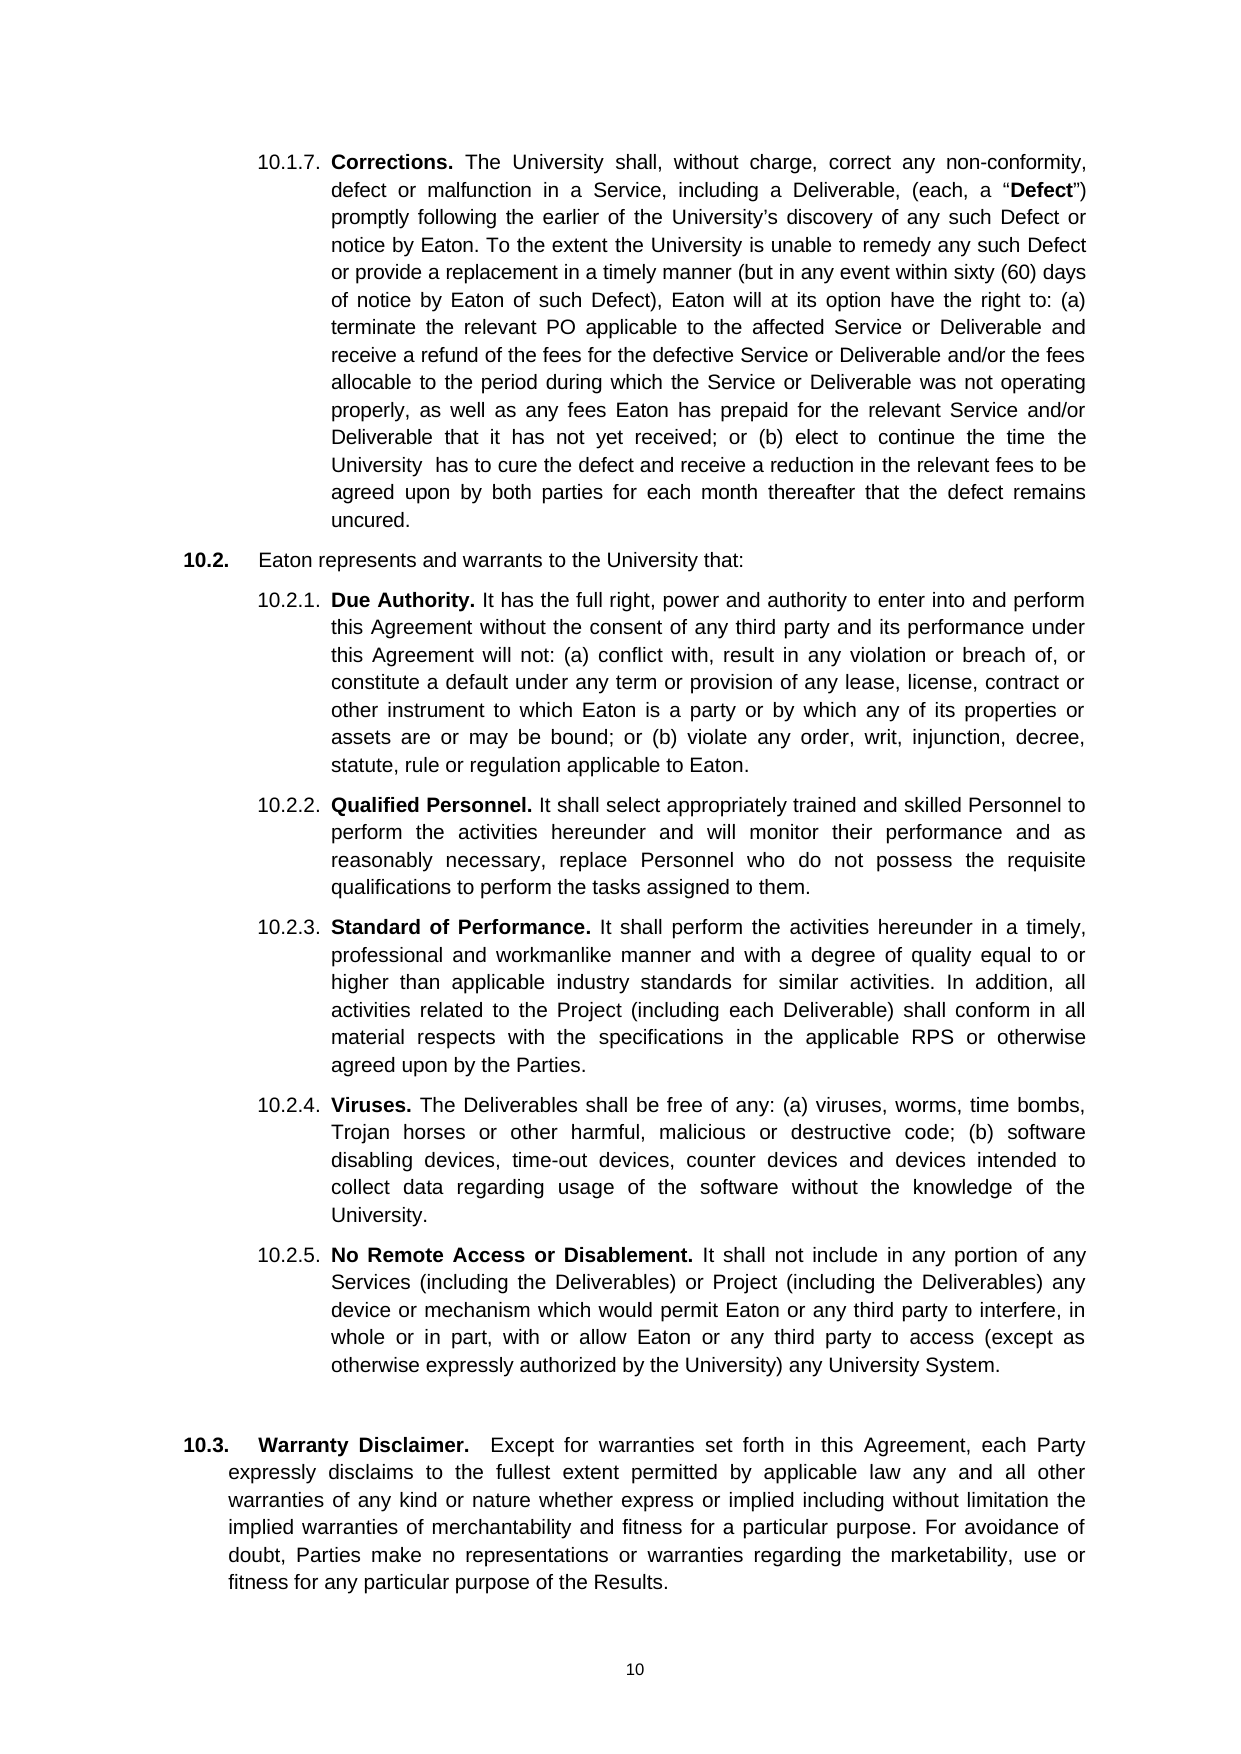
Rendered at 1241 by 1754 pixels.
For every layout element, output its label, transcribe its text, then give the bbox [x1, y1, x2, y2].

list Qualified Personnel. It shall select appropriately trained and skilled Personnel to perform the activities hereunder and will monitor their performance and as reasonably necessary, replace Personnel who do not possess the requisite qualifications to perform the tasks assigned to them. [257, 792, 1087, 899]
list Viruses. The Deliverables shall be free of any: (a) viruses, worms, time bombs, Trojan horses or other harmful, malicious or destructive code; (b) software disabling devices, time-out devices, counter devices and devices intended to collect data regarding usage of the software without the knowledge of the University. [257, 1092, 1087, 1226]
list Warranty Disclaimer. Except for warranties set forth in this Agreement, each Party expressly disclaims to the fullest extent permitted by applicable law any and all other warranties of any kind or nature whether express or implied including without limitation the implied warranties of merchantability and fitness for a particular purpose. For avoidance of doubt, Parties make no representations or warranties regarding the marketability, use or fitness for any particular purpose of the Results. [183, 1432, 1087, 1594]
list Corrections. The University shall, without charge, correct any non-conformity, defect or malfunction in a Service, including a Deliverable, (each, a “Defect”) promptly following the earlier of the University’s discovery of any such Defect or notice by Eaton. To the extent the University is unable to remedy any such Defect or provide a replacement in a timely manner (but in any event within sixty (60) days of notice by Eaton of such Defect), Eaton will at its option have the right to: (a) terminate the relevant PO applicable to the affected Service or Deliverable and receive a refund of the fees for the defective Service or Deliverable and/or the fees allocable to the period during which the Service or Deliverable was not operating properly, as well as any fees Eaton has prepaid for the relevant Service and/or Deliverable that it has not yet received; or (b) elect to continue the time the University has to cure the defect and receive a reduction in the relevant fees to be agreed upon by both parties for each month thereafter that the defect remains uncured. [257, 150, 1087, 531]
list Standard of Performance. It shall perform the activities hereunder in a timely, professional and workmanlike manner and with a degree of quality equal to or higher than applicable industry standards for similar activities. In addition, all activities related to the Project (including each Deliverable) shall conform in all material respects with the specifications in the applicable RPS or otherwise agreed upon by the Parties. [257, 915, 1087, 1076]
list Eaton represents and warrants to the University that: [183, 547, 1087, 571]
list Due Authority. It has the full right, power and authority to enter into and perform this Agreement without the consent of any third party and its performance under this Agreement will not: (a) conflict with, result in any violation or breach of, or constitute a default under any term or provision of any lease, license, contract or other instrument to which Eaton is a party or by which any of its properties or assets are or may be bound; or (b) violate any order, writ, injunction, decree, statute, rule or regulation applicable to Eaton. [257, 587, 1087, 776]
list No Remote Access or Disablement. It shall not include in any portion of any Services (including the Deliverables) or Project (including the Deliverables) any device or mechanism which would permit Eaton or any third party to interfere, in whole or in part, with or allow Eaton or any third party to access (except as otherwise expressly authorized by the University) any University System. [257, 1242, 1087, 1376]
